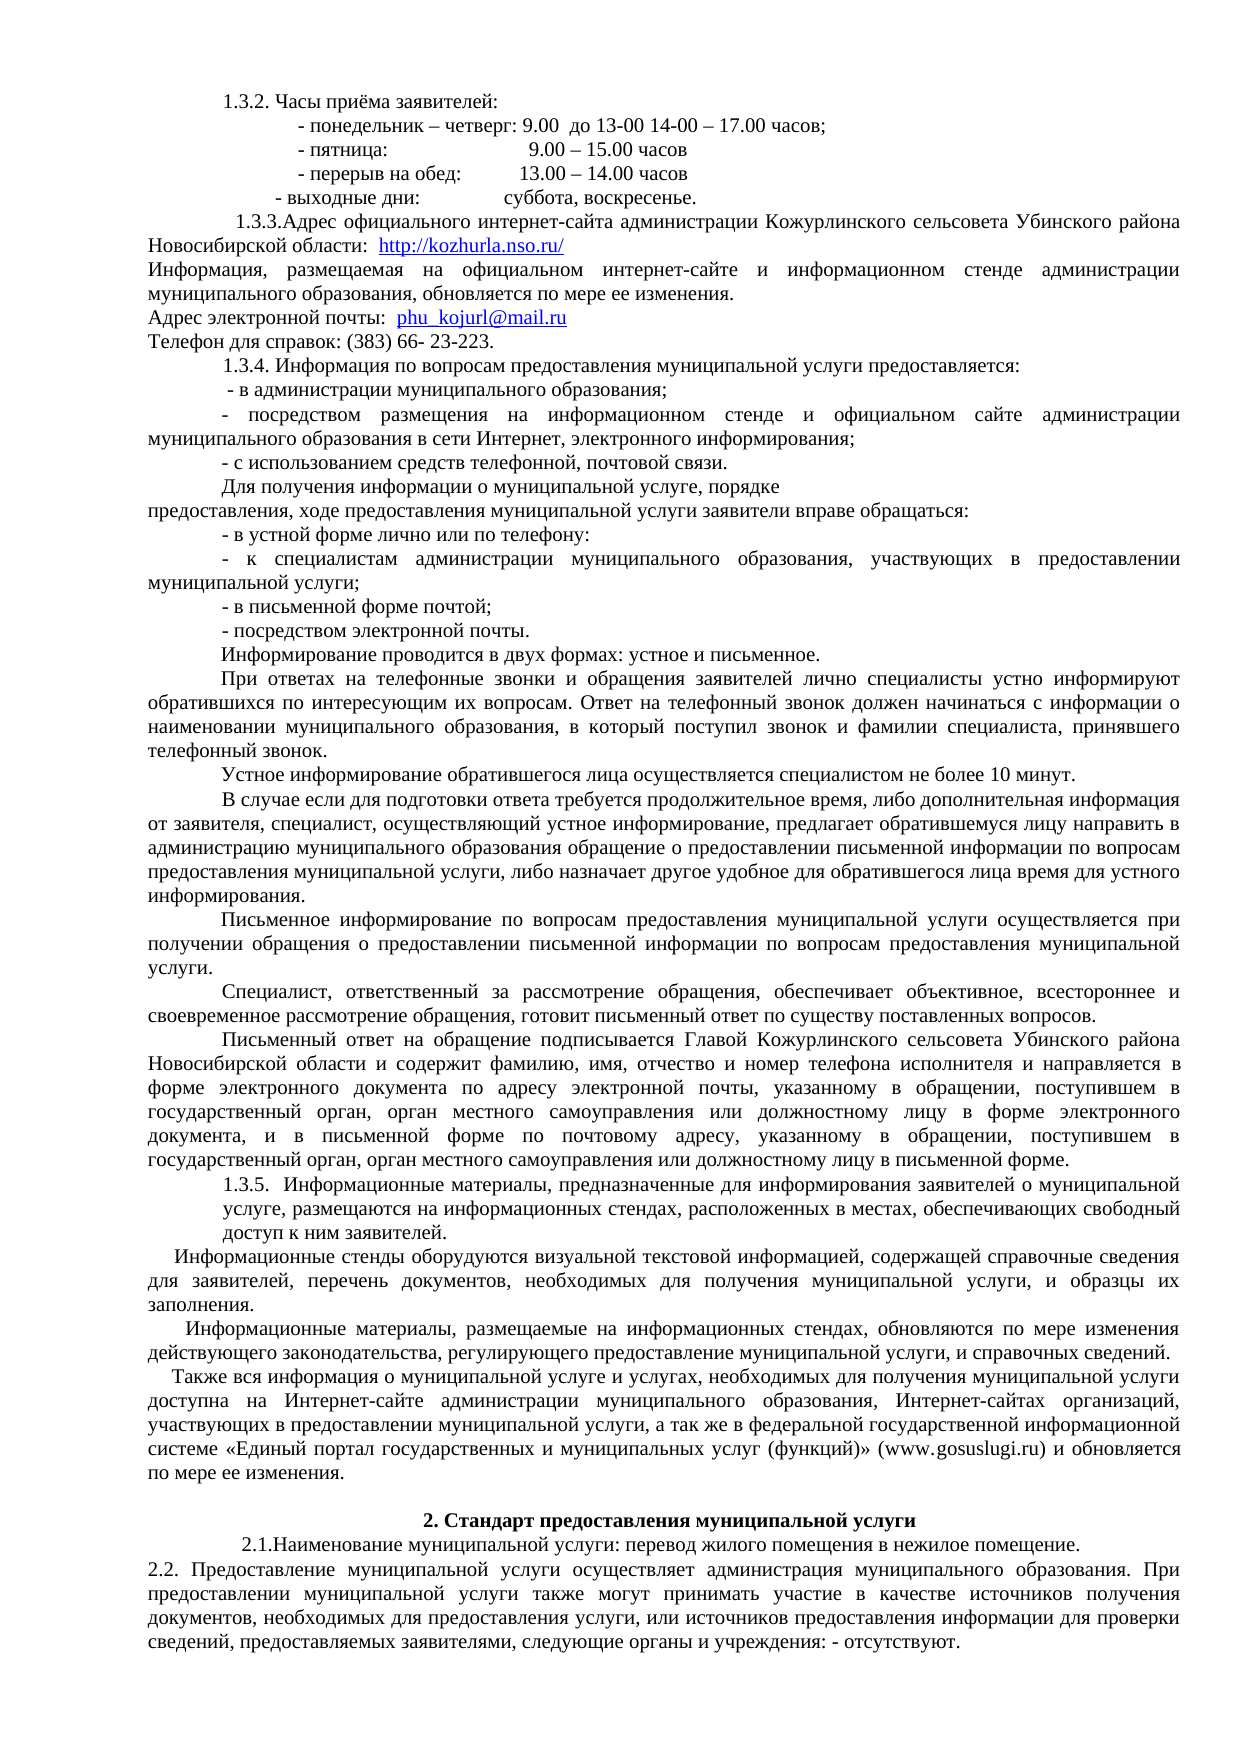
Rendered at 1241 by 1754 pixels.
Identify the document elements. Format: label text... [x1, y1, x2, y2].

text Специалист, ответственный за рассмотрение обращения, обеспечивает объективное, всестороннее и своевременное рассмотрение обращения, готовит письменный ответ по существу поставленных вопросов. [148, 979, 1181, 1027]
text Адрес электронной почты: phu_kojurl@mail.ru [148, 305, 1181, 329]
text 1.3.4. Информация по вопросам предоставления муниципальной услуги предоставляется: [148, 353, 1181, 377]
text Информация, размещаемая на официальном интернет-сайте и информационном стенде администрации муниципального образования, обновляется по мере ее изменения. [148, 257, 1181, 305]
text 2.1.Наименование муниципальной услуги: перевод жилого помещения в нежилое помещение. [148, 1532, 1181, 1556]
text - посредством электронной почты. [148, 618, 1181, 642]
text 1.3.5. Информационные материалы, предназначенные для информирования заявителей о муниципальной услуге, размещаются на информационных стендах, расположенных в местах, обеспечивающих свободный доступ к ним заявителей. [223, 1171, 1181, 1244]
text предоставления, ходе предоставления муниципальной услуги заявители вправе обращаться: [148, 498, 1181, 522]
text 1.3.3.Адрес официального интернет-сайта администрации Кожурлинского сельсовета Убинского района Новосибирской области: http://kozhurla.nso.ru/ [148, 209, 1181, 257]
text - в письменной форме почтой; [148, 594, 1181, 618]
text - с использованием средств телефонной, почтовой связи. [148, 449, 1181, 474]
text 2. Стандарт предоставления муниципальной услуги [148, 1508, 1181, 1532]
text Информирование проводится в двух формах: устное и письменное. [148, 642, 1181, 666]
text 2.2. Предоставление муниципальной услуги осуществляет администрация муниципального образования. При предоставлении муниципальной услуги также могут принимать участие в качестве источников получения документов, необходимых для предоставления услуги, или источников предоставления информации для проверки сведений, предоставляемых заявителями, следующие органы и учреждения: - отсутствуют. [148, 1556, 1181, 1653]
text Также вся информация о муниципальной услуге и услугах, необходимых для получения муниципальной услуги доступна на Интернет-сайте администрации муниципального образования, Интернет-сайтах организаций, участвующих в предоставлении муниципальной услуги, а так же в федеральной государственной информационной системе «Единый портал государственных и муниципальных услуг (функций)» (www.gosuslugi.ru) и обновляется по мере ее изменения. [148, 1364, 1181, 1484]
text - к специалистам администрации муниципального образования, участвующих в предоставлении муниципальной услуги; [148, 546, 1181, 594]
text - в администрации муниципального образования; [222, 377, 1181, 401]
text Для получения информации о муниципальной услуге, порядке [221, 474, 1181, 498]
text - понедельник – четверг: 9.00 до 13-00 14-00 – 17.00 часов; [298, 113, 1181, 137]
text При ответах на телефонные звонки и обращения заявителей лично специалисты устно информируют обратившихся по интересующим их вопросам. Ответ на телефонный звонок должен начинаться с информации о наименовании муниципального образования, в который поступил звонок и фамилии специалиста, принявшего телефонный звонок. [148, 666, 1181, 762]
text В случае если для подготовки ответа требуется продолжительное время, либо дополнительная информация от заявителя, специалист, осуществляющий устное информирование, предлагает обратившемуся лицу направить в администрацию муниципального образования обращение о предоставлении письменной информации по вопросам предоставления муниципальной услуги, либо назначает другое удобное для обратившегося лица время для устного информирования. [148, 786, 1181, 907]
text 1.3.2. Часы приёма заявителей: [148, 89, 1181, 113]
text - пятница: 9.00 – 15.00 часов [298, 137, 1181, 161]
text Устное информирование обратившегося лица осуществляется специалистом не более 10 минут. [148, 762, 1181, 786]
text - посредством размещения на информационном стенде и официальном сайте администрации муниципального образования в сети Интернет, электронного информирования; [148, 401, 1181, 449]
text Информационные материалы, размещаемые на информационных стендах, обновляются по мере изменения действующего законодательства, регулирующего предоставление муниципальной услуги, и справочных сведений. [148, 1316, 1181, 1364]
text - в устной форме лично или по телефону: [148, 522, 1181, 546]
text - перерыв на обед: 13.00 – 14.00 часов [298, 161, 1181, 185]
text Письменное информирование по вопросам предоставления муниципальной услуги осуществляется при получении обращения о предоставлении письменной информации по вопросам предоставления муниципальной услуги. [148, 907, 1181, 979]
text - выходные дни: суббота, воскресенье. [148, 185, 1181, 209]
text Информационные стенды оборудуются визуальной текстовой информацией, содержащей справочные сведения для заявителей, перечень документов, необходимых для получения муниципальной услуги, и образцы их заполнения. [148, 1244, 1181, 1316]
text Телефон для справок: (383) 66- 23-223. [148, 329, 1181, 353]
text Письменный ответ на обращение подписывается Главой Кожурлинского сельсовета Убинского района Новосибирской области и содержит фамилию, имя, отчество и номер телефона исполнителя и направляется в форме электронного документа по адресу электронной почты, указанному в обращении, поступившем в государственный орган, орган местного самоуправления или должностному лицу в форме электронного документа, и в письменной форме по почтовому адресу, указанному в обращении, поступившем в государственный орган, орган местного самоуправления или должностному лицу в письменной форме. [148, 1027, 1181, 1171]
